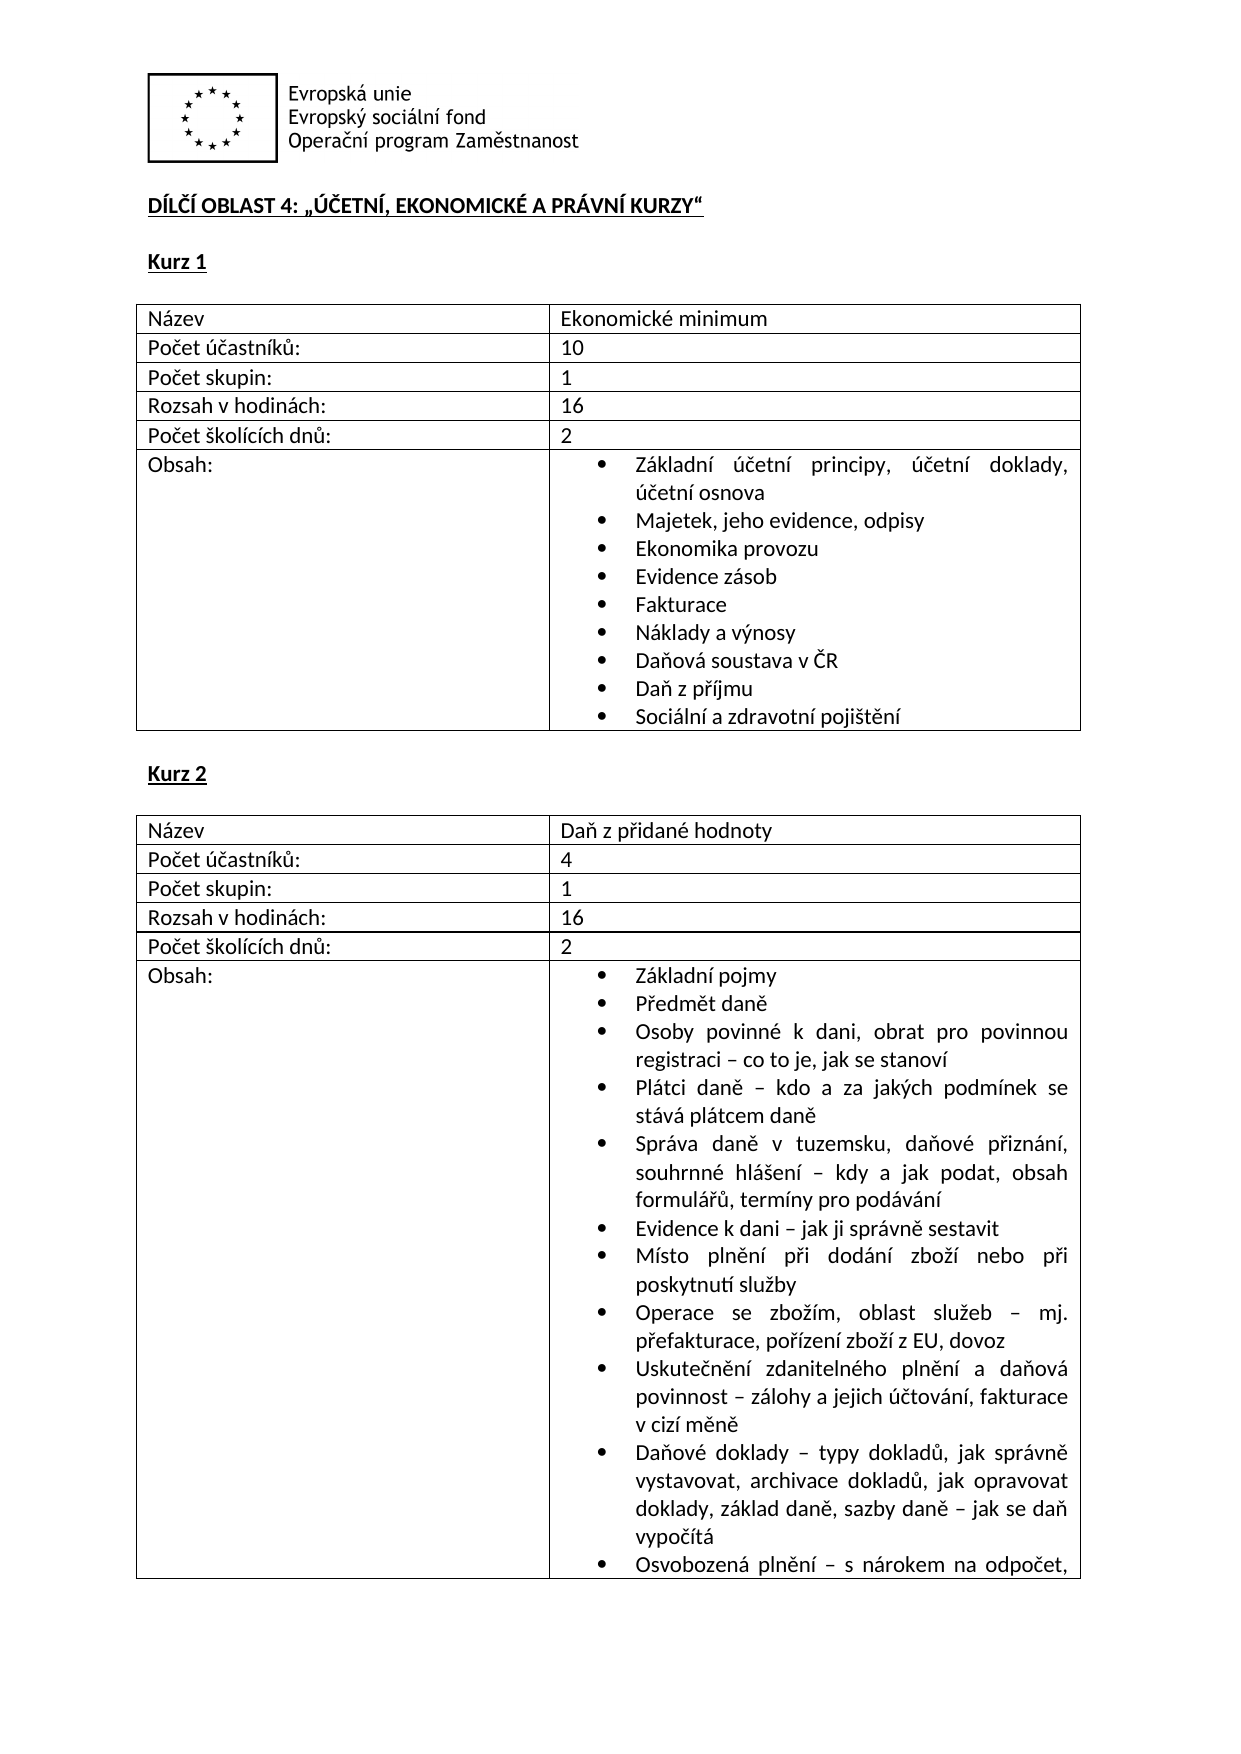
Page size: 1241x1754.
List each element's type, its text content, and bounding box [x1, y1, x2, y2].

text DÍLČÍ OBLAST 4: „ÚČETNÍ, EKONOMICKÉ A PRÁVNÍ KURZY“ [148, 191, 1093, 219]
table_cell 2 [550, 933, 1080, 960]
table_cell 16 [550, 392, 1080, 420]
table_cell Počet účastníků: [137, 845, 549, 873]
table_cell 16 [550, 903, 1080, 931]
table_header Název [137, 305, 549, 332]
picture [147, 73, 579, 163]
table_cell Obsah: [137, 961, 549, 1578]
table_cell 10 [550, 334, 1080, 362]
table_header Ekonomické minimum [550, 305, 1080, 332]
table_cell Počet skupin: [137, 363, 549, 391]
table_cell Počet účastníků: [137, 334, 549, 362]
table_cell Počet školících dnů: [137, 933, 549, 960]
table_cell 4 [550, 845, 1080, 873]
table_header Název [137, 816, 549, 844]
table_cell 1 [550, 874, 1080, 902]
text Kurz 2 [148, 759, 1093, 787]
table_cell Rozsah v hodinách: [137, 392, 549, 420]
table_cell Základní účetní principy, účetní doklady, účetní osnova Majetek, jeho evidence, odpisy Ekonomika provozu Evidence zásob Fakturace Náklady a výnosy Daňová soustava v ČR Daň z příjmu Sociální a zdravotní pojištění [550, 450, 1080, 730]
table_header Daň z přidané hodnoty [550, 816, 1080, 844]
text Kurz 1 [148, 247, 1093, 275]
table_cell 2 [550, 421, 1080, 449]
table_cell Obsah: [137, 450, 549, 730]
table_cell Počet skupin: [137, 874, 549, 902]
table_cell 1 [550, 363, 1080, 391]
table_cell Počet školících dnů: [137, 421, 549, 449]
table_cell Rozsah v hodinách: [137, 903, 549, 931]
